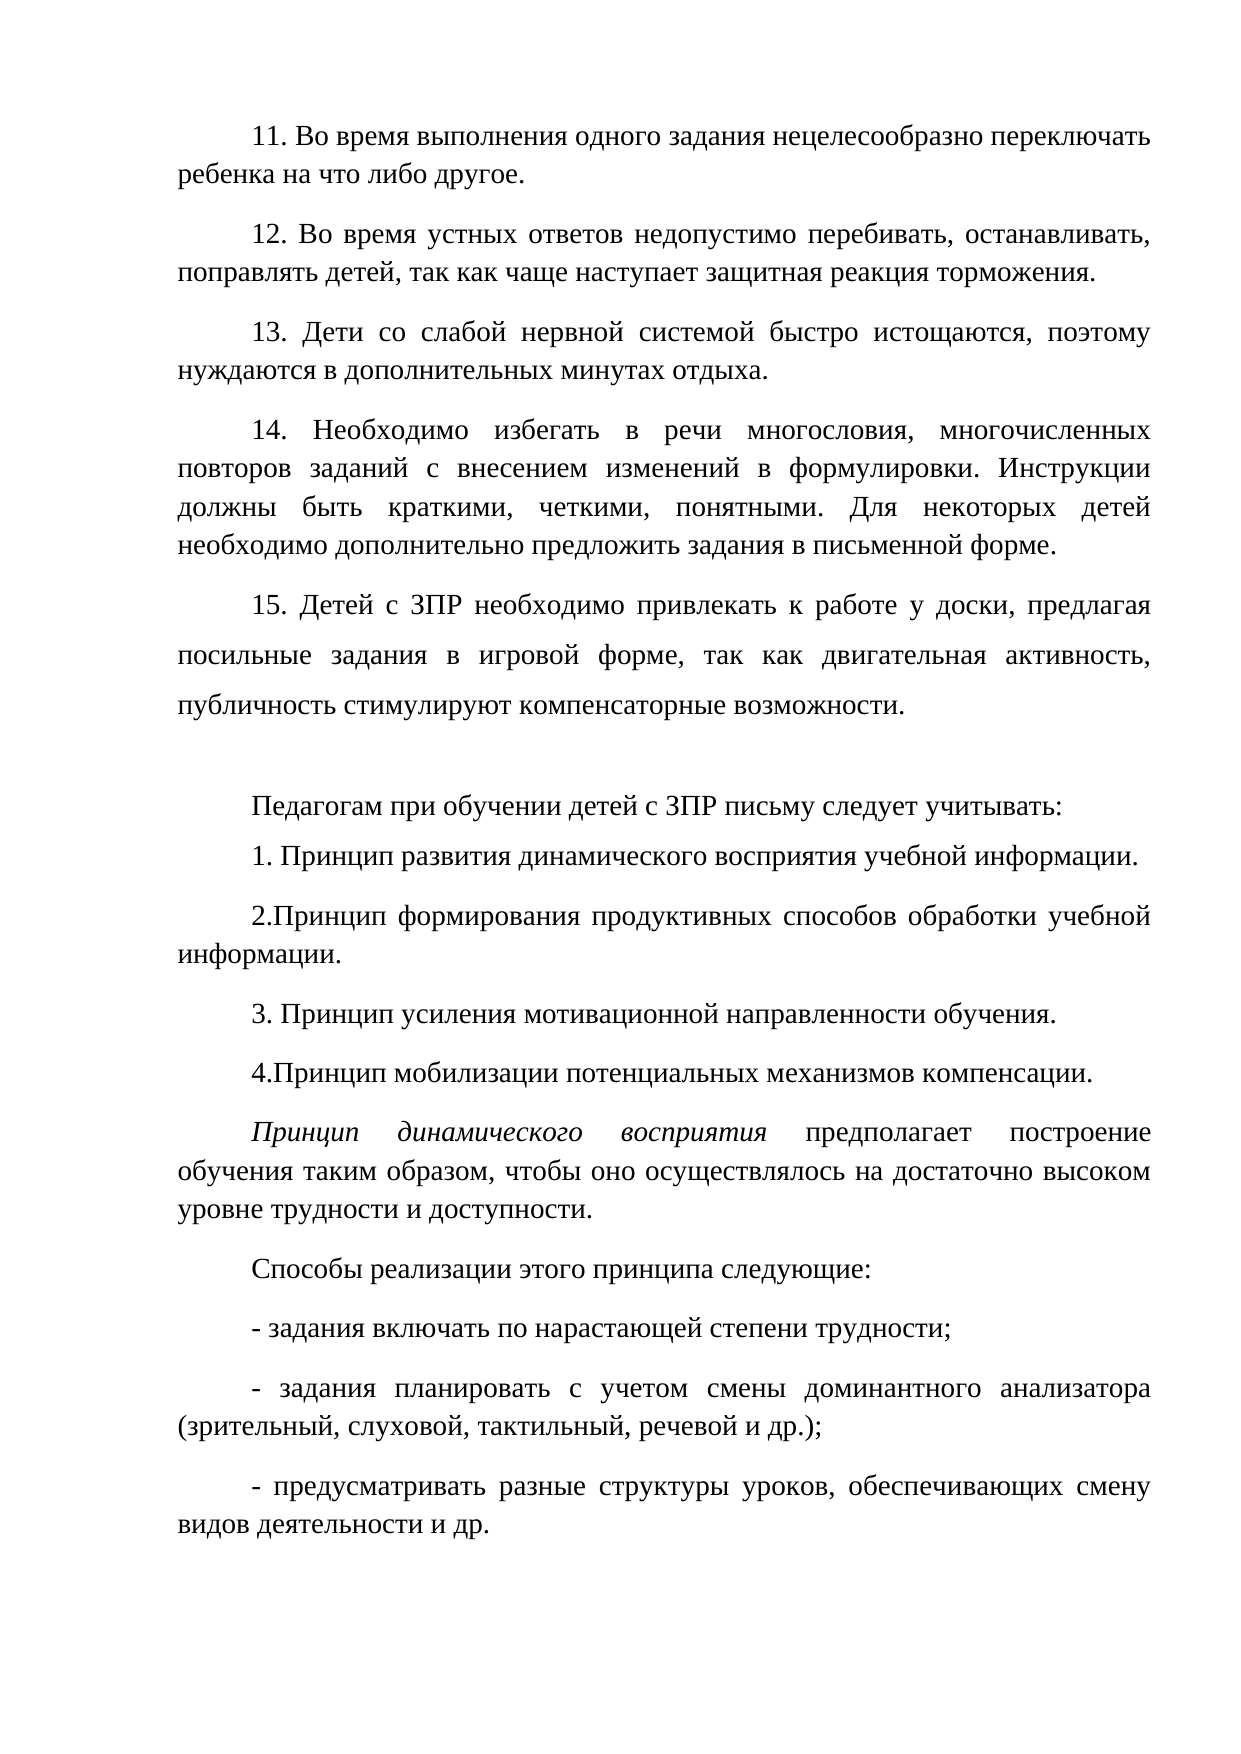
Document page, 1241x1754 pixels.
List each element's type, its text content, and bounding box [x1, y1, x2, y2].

text Способы реализации этого принципа следующие: [177, 1251, 1152, 1284]
text - задания планировать с учетом смены доминантного анализатора (зрительный, слуховой, тактильный, речевой и др.); [177, 1370, 1152, 1442]
text 12. Во время устных ответов недопустимо перебивать, останавливать, поправлять детей, так как чаще наступает защитная реакция торможения. [177, 216, 1152, 288]
text 4.Принцип мобилизации потенциальных механизмов компенсации. [177, 1055, 1152, 1089]
text 3. Принцип усиления мотивационной направленности обучения. [177, 996, 1152, 1029]
text - предусматривать разные структуры уроков, обеспечивающих смену видов деятельности и др. [177, 1468, 1152, 1540]
text - задания включать по нарастающей степени трудности; [177, 1310, 1152, 1344]
text 11. Во время выполнения одного задания нецелесообразно переключать ребенка на что либо другое. [177, 118, 1152, 190]
text 13. Дети со слабой нервной системой быстро истощаются, поэтому нуждаются в дополнительных минутах отдыха. [177, 314, 1152, 386]
text Принцип динамического восприятия предполагает построение обучения таким образом, чтобы оно осуществлялось на достаточно высоком уровне трудности и доступности. [177, 1114, 1152, 1225]
text 2.Принцип формирования продуктивных способов обработки учебной информации. [177, 898, 1152, 970]
text 1. Принцип развития динамического восприятия учебной информации. [177, 838, 1152, 872]
text 15. Детей с ЗПР необходимо привлекать к работе у доски, предлагая посильные задания в игровой форме, так как двигательная активность, публичность стимулируют компенсаторные возможности. [177, 587, 1152, 721]
text 14. Необходимо избегать в речи многословия, многочисленных повторов заданий с внесением изменений в формулировки. Инструкции должны быть краткими, четкими, понятными. Для некоторых детей необходимо дополнительно предложить задания в письменной форме. [177, 412, 1152, 561]
text Педагогам при обучении детей с ЗПР письму следует учитывать: [177, 788, 1152, 822]
